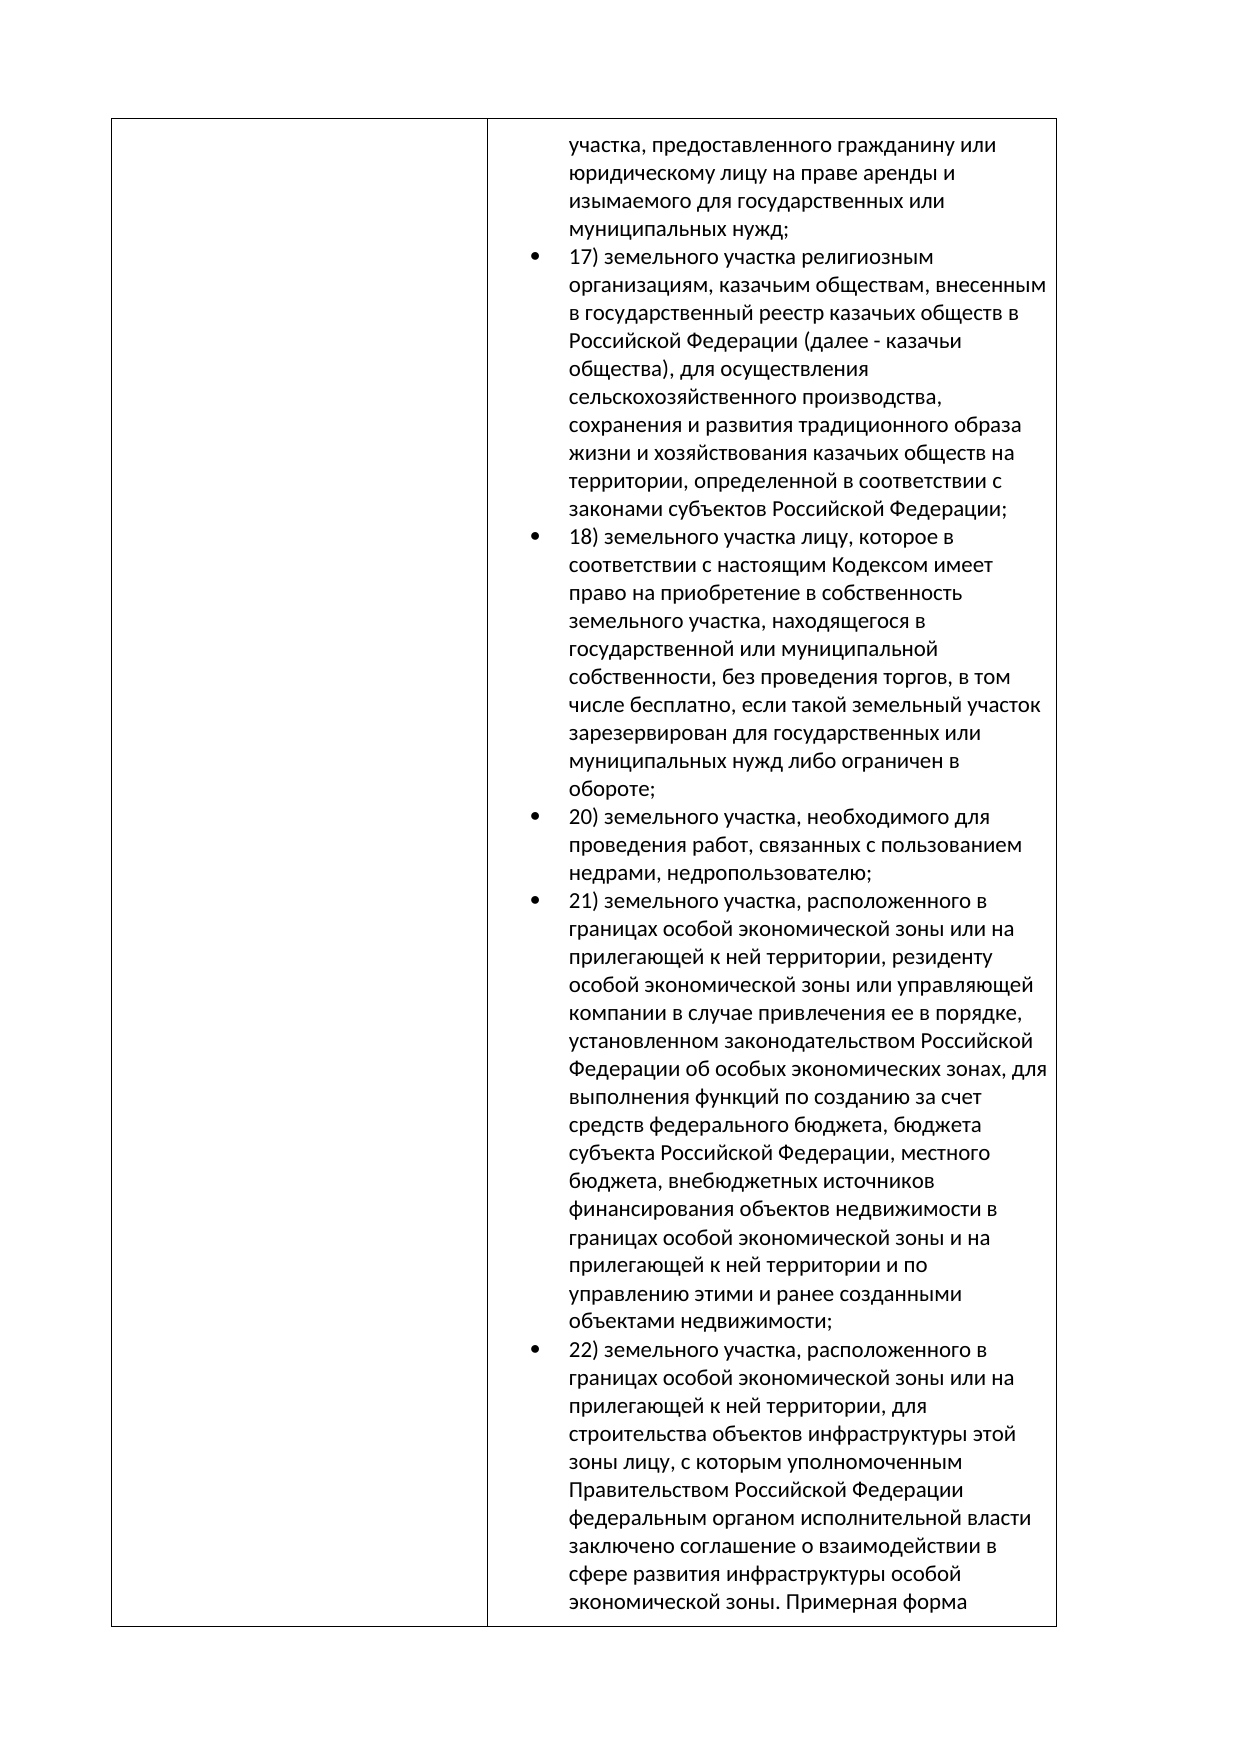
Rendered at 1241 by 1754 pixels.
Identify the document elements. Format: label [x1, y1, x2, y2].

table_cell [112, 119, 487, 1626]
table_cell [488, 119, 1056, 1626]
